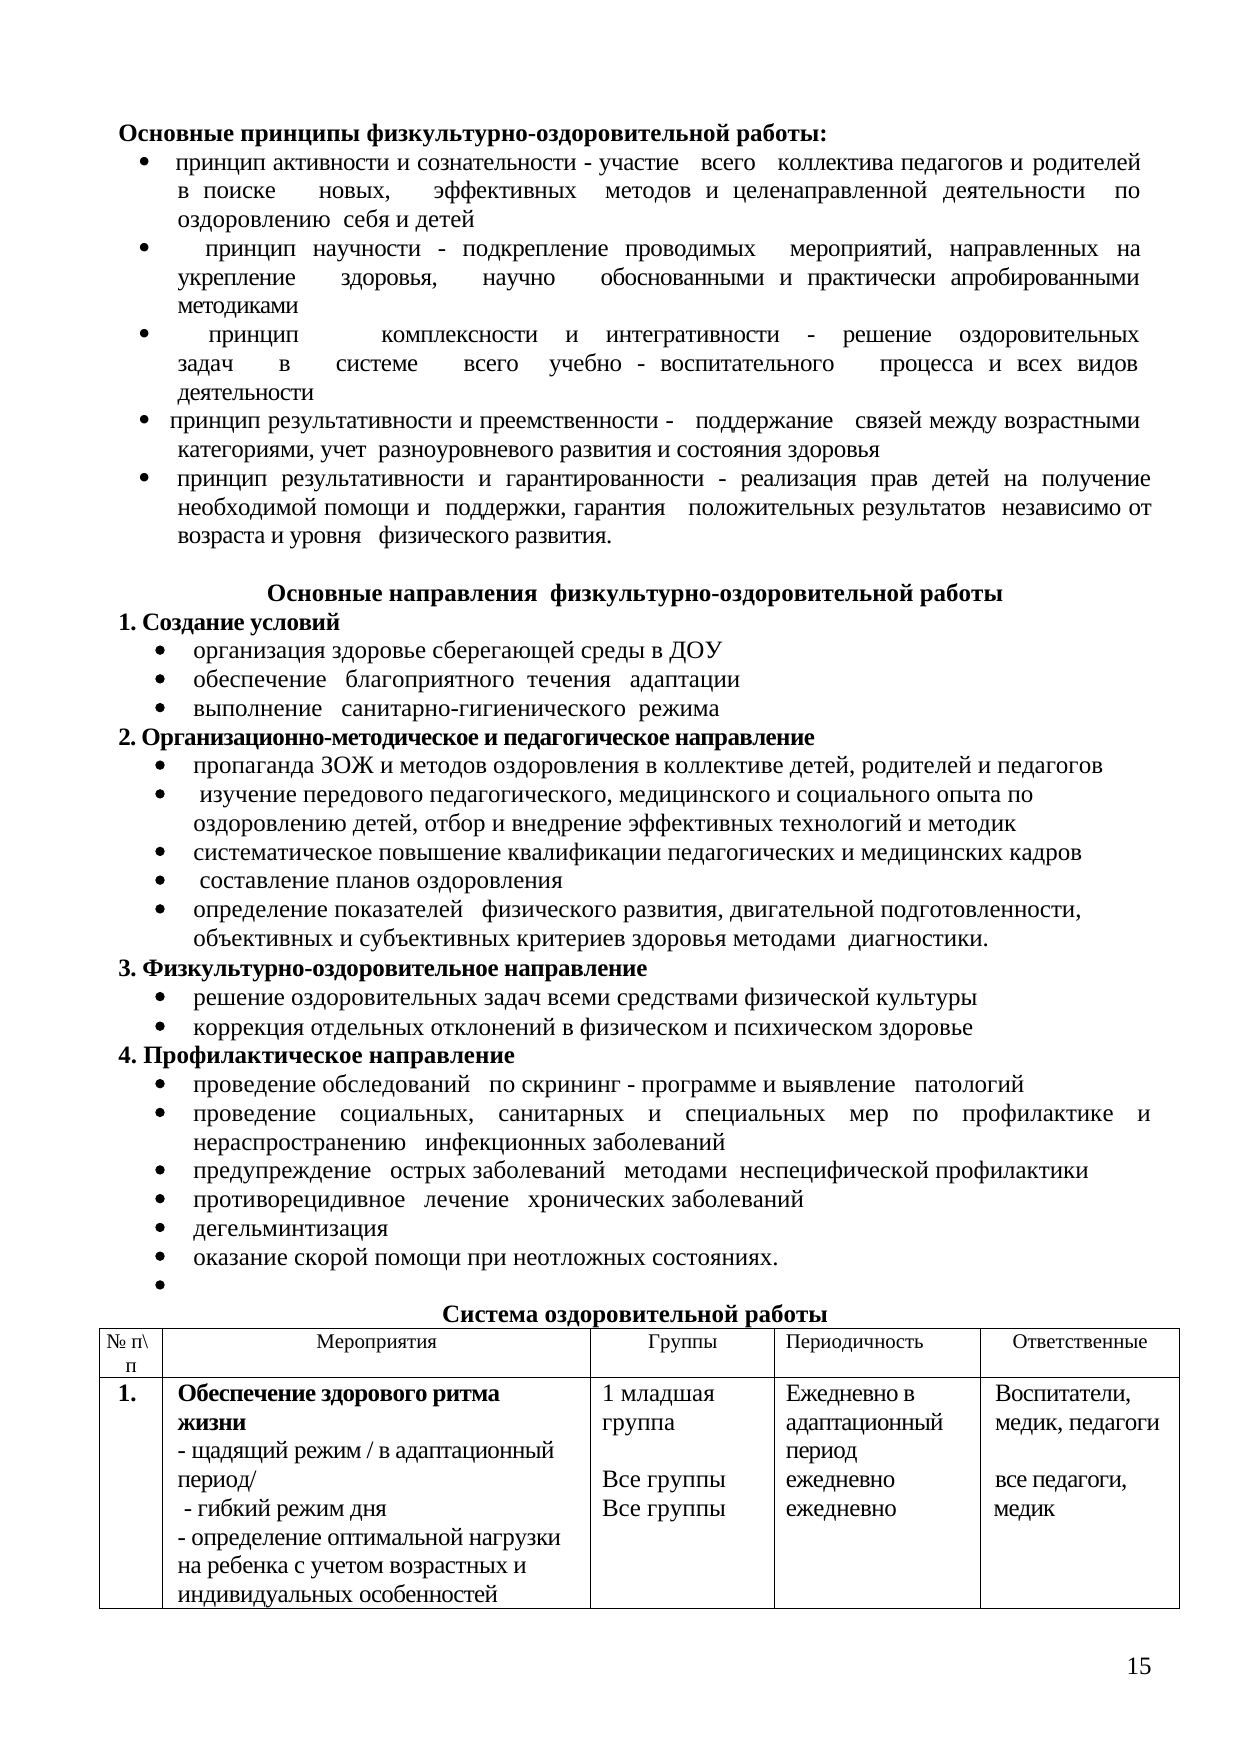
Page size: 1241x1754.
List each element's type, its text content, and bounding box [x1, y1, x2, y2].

list проведение социальных, санитарных и специальных мер по профилактике и нераспространению инфекционных заболеваний [156, 1098, 1152, 1155]
text 4. Профилактическое направление [118, 1040, 1152, 1069]
list решение оздоровительных задач всеми средствами физической культуры [156, 982, 1152, 1011]
table_cell 1. [100, 1378, 162, 1608]
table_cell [981, 1378, 1179, 1608]
list принцип комплексности и интегративности - решение оздоровительных задач в системе всего учебно - воспитательного процесса и всех видов деятельности [140, 319, 1141, 406]
list принцип результативности и гарантированности - реализация прав детей на получение необходимой помощи и поддержки, гарантия положительных результатов независимо от возраста и уровня физического развития. [140, 463, 1152, 549]
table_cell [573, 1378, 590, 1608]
list принцип научности - подкрепление проводимых мероприятий, направленных на укрепление здоровья, научно обоснованными и практически апробированными методиками [140, 233, 1141, 319]
list составление планов оздоровления [156, 866, 1152, 894]
text Система оздоровительной работы [118, 1299, 1152, 1328]
list дегельминтизация [156, 1213, 1152, 1242]
table_header Периодичность [775, 1329, 980, 1377]
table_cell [775, 1378, 980, 1608]
list принцип результативности и преемственности - поддержание связей между возрастными категориями, учет разноуровневого развития и состояния здоровья [140, 406, 1141, 463]
table_header Мероприятия [163, 1329, 590, 1377]
text Основные направления физкультурно-оздоровительной работы [118, 578, 1152, 607]
list изучение передового педагогического, медицинского и социального опыта по оздоровлению детей, отбор и внедрение эффективных технологий и методик [156, 779, 1152, 837]
list систематическое повышение квалификации педагогических и медицинских кадров [156, 837, 1152, 866]
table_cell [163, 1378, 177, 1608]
table_header Группы [591, 1329, 774, 1377]
list определение показателей физического развития, двигательной подготовленности, объективных и субъективных критериев здоровья методами диагностики. [156, 894, 1152, 952]
table_header Ответственные [981, 1329, 1179, 1377]
text Основные принципы физкультурно-оздоровительной работы: [118, 118, 1152, 147]
list принцип активности и сознательности - участие всего коллектива педагогов и родителей в поиске новых, эффективных методов и целенаправленной деятельности по оздоровлению себя и детей [140, 147, 1141, 233]
list организация здоровье сберегающей среды в ДОУ [156, 636, 1152, 664]
list пропаганда ЗОЖ и методов оздоровления в коллективе детей, родителей и педагогов [156, 751, 1152, 779]
list коррекция отдельных отклонений в физическом и психическом здоровье [156, 1012, 1152, 1040]
list выполнение санитарно-гигиенического режима [156, 693, 1152, 722]
list оказание скорой помощи при неотложных состояниях. [156, 1242, 1152, 1270]
list предупреждение острых заболеваний методами неспецифической профилактики [156, 1155, 1152, 1184]
text 3. Физкультурно-оздоровительное направление [118, 953, 1152, 981]
list проведение обследований по скрининг - программе и выявление патологий [156, 1069, 1152, 1098]
table_header № п\п [100, 1329, 162, 1377]
list противорецидивное лечение хронических заболеваний [156, 1184, 1152, 1213]
list обеспечение благоприятного течения адаптации [156, 664, 1152, 693]
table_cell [591, 1378, 774, 1608]
text 1. Создание условий [118, 607, 1152, 636]
text 2. Организационно-методическое и педагогическое направление [118, 722, 1152, 751]
